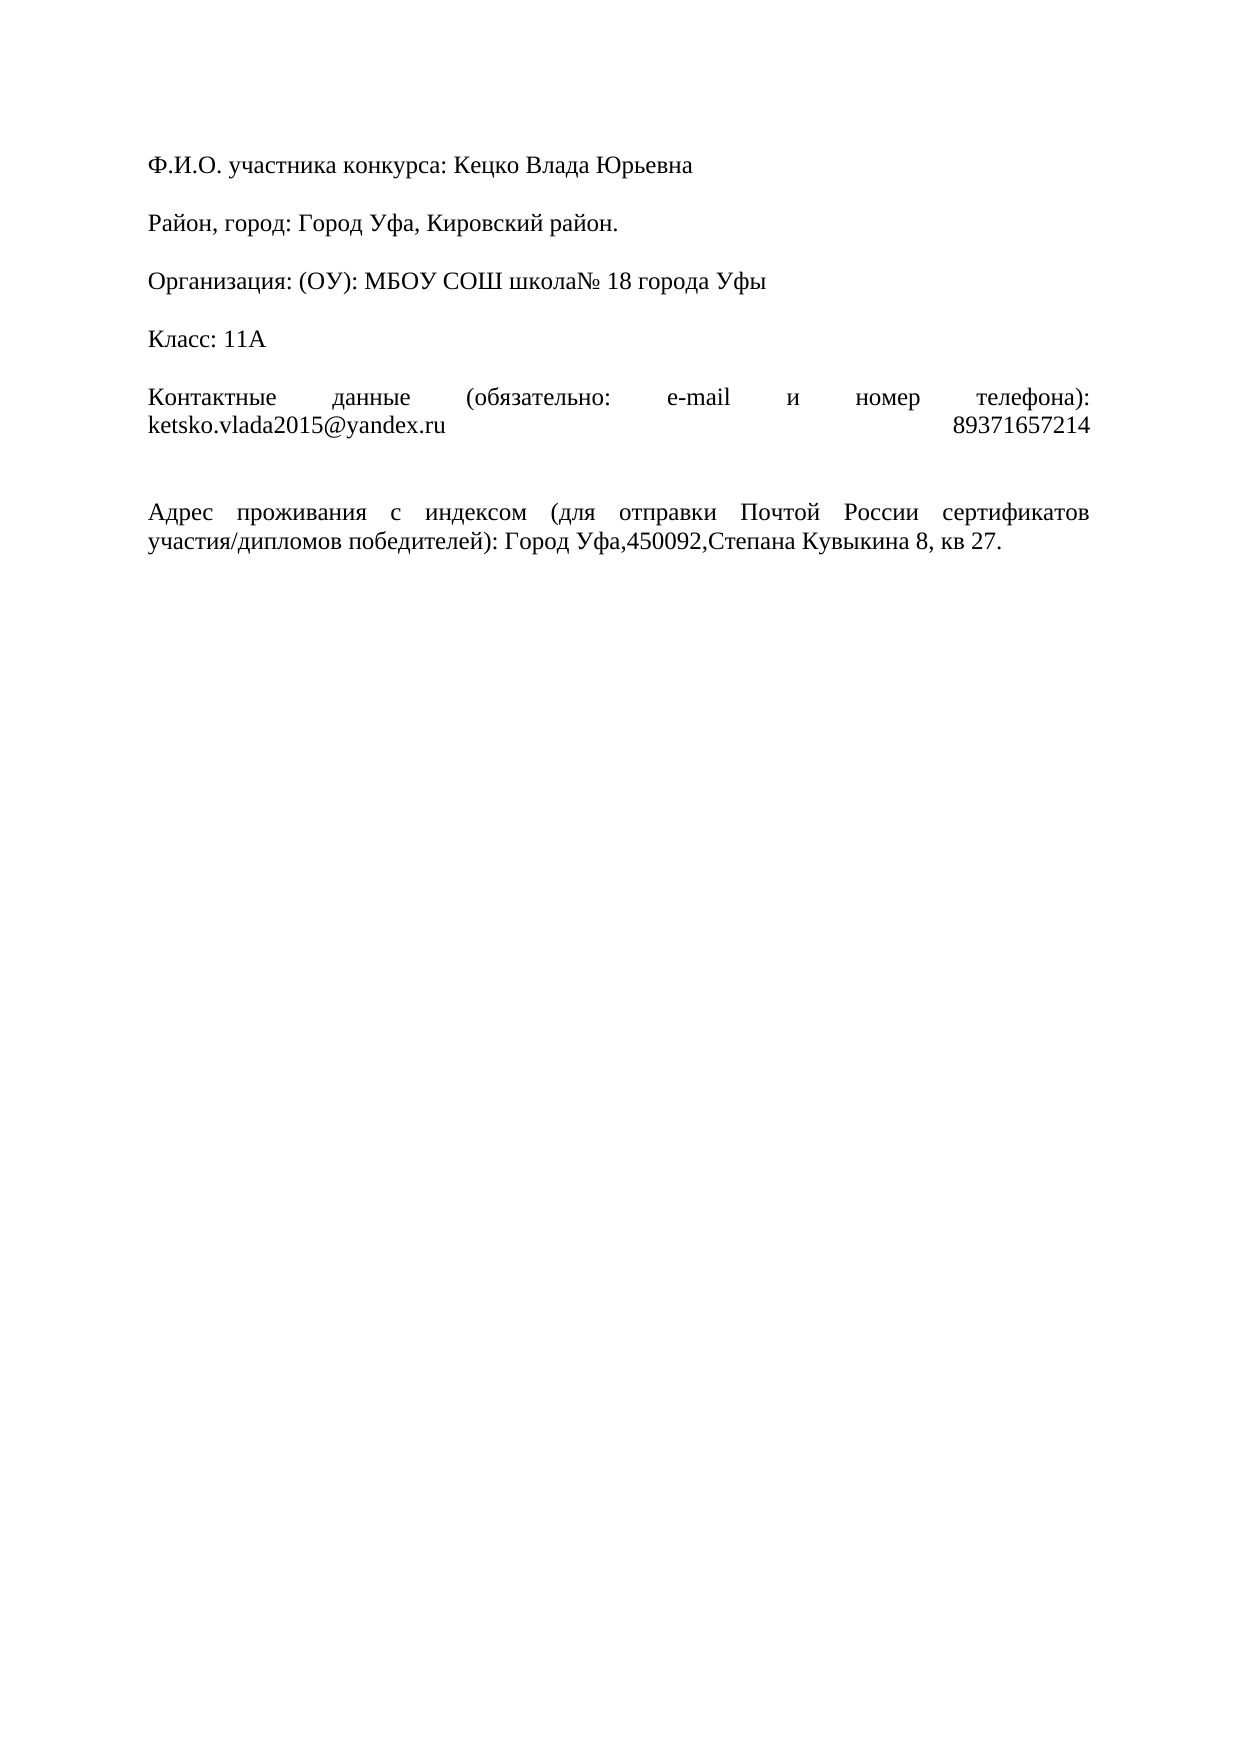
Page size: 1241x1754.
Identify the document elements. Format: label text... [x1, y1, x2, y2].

text Организация: (ОУ): МБОУ СОШ школа№ 18 города Уфы [148, 266, 1090, 294]
text Ф.И.О. участника конкурса: Кецко Влада Юрьевна [148, 150, 1090, 179]
text Адрес проживания с индексом (для отправки Почтой России сертификатов участия/дипломов победителей): Город Уфа,450092,Степана Кувыкина 8, кв 27. [148, 497, 1090, 554]
text Контактные данные (обязательно: e-mail и номер телефона): ketsko.vlada2015@yandex.ru 89371657214 [148, 382, 1090, 468]
text Район, город: Город Уфа, Кировский район. [148, 208, 1090, 237]
text Класс: 11А [148, 324, 1090, 352]
